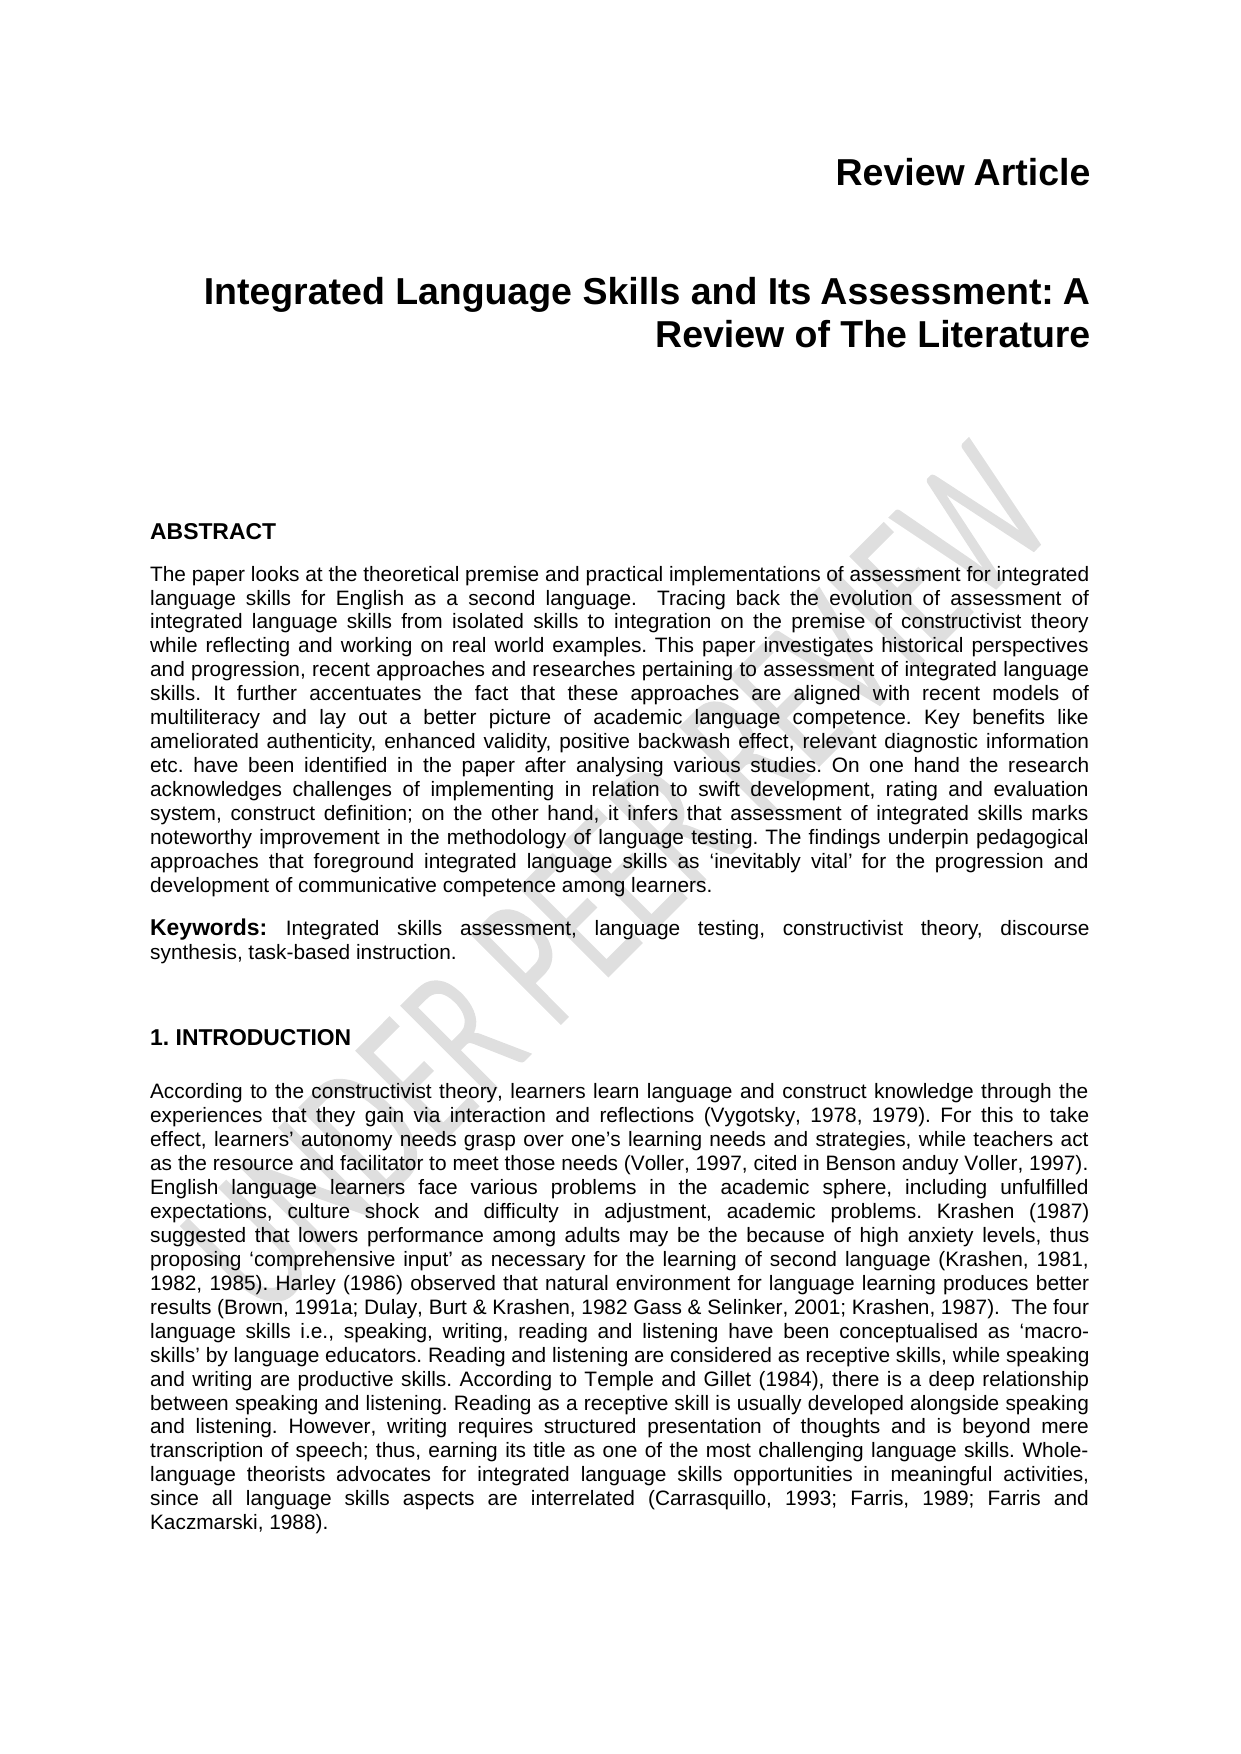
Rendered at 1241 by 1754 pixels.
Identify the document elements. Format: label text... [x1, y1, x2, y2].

text Integrated Language Skills and Its Assessment: A Review of The Literature [150, 269, 1090, 356]
text ABSTRACT [150, 518, 1090, 545]
text The paper looks at the theoretical premise and practical implementations of assessment for integrated language skills for English as a second language. Tracing back the evolution of assessment of integrated language skills from isolated skills to integration on the premise of constructivist theory while reflecting and working on real world examples. This paper investigates historical perspectives and progression, recent approaches and researches pertaining to assessment of integrated language skills. It further accentuates the fact that these approaches are aligned with recent models of multiliteracy and lay out a better picture of academic language competence. Key benefits like ameliorated authenticity, enhanced validity, positive backwash effect, relevant diagnostic information etc. have been identified in the paper after analysing various studies. On one hand the research acknowledges challenges of implementing in relation to swift development, rating and evaluation system, construct definition; on the other hand, it infers that assessment of integrated skills marks noteworthy improvement in the methodology of language testing. The findings underpin pedagogical approaches that foreground integrated language skills as ‘inevitably vital’ for the progression and development of communicative competence among learners. [150, 561, 1090, 897]
text 1. INTRODUCTION [150, 1023, 1090, 1050]
text Keywords: Integrated skills assessment, language testing, constructivist theory, discourse synthesis, task-based instruction. [150, 913, 1090, 964]
text According to the constructivist theory, learners learn language and construct knowledge through the experiences that they gain via interaction and reflections (Vygotsky, 1978, 1979). For this to take effect, learners’ autonomy needs grasp over one’s learning needs and strategies, while teachers act as the resource and facilitator to meet those needs (Voller, 1997, cited in Benson anduy Voller, 1997). English language learners face various problems in the academic sphere, including unfulfilled expectations, culture shock and difficulty in adjustment, academic problems. Krashen (1987) suggested that lowers performance among adults may be the because of high anxiety levels, thus proposing ‘comprehensive input’ as necessary for the learning of second language (Krashen, 1981, 1982, 1985). Harley (1986) observed that natural environment for language learning produces better results (Brown, 1991a; Dulay, Burt & Krashen, 1982 Gass & Selinker, 2001; Krashen, 1987). The four language skills i.e., speaking, writing, reading and listening have been conceptualised as ‘macro-skills’ by language educators. Reading and listening are considered as receptive skills, while speaking and writing are productive skills. According to Temple and Gillet (1984), there is a deep relationship between speaking and listening. Reading as a receptive skill is usually developed alongside speaking and listening. However, writing requires structured presentation of thoughts and is beyond mere transcription of speech; thus, earning its title as one of the most challenging language skills. Whole-language theorists advocates for integrated language skills opportunities in meaningful activities, since all language skills aspects are interrelated (Carrasquillo, 1993; Farris, 1989; Farris and Kaczmarski, 1988). [150, 1079, 1090, 1534]
text Review Article [150, 150, 1090, 193]
